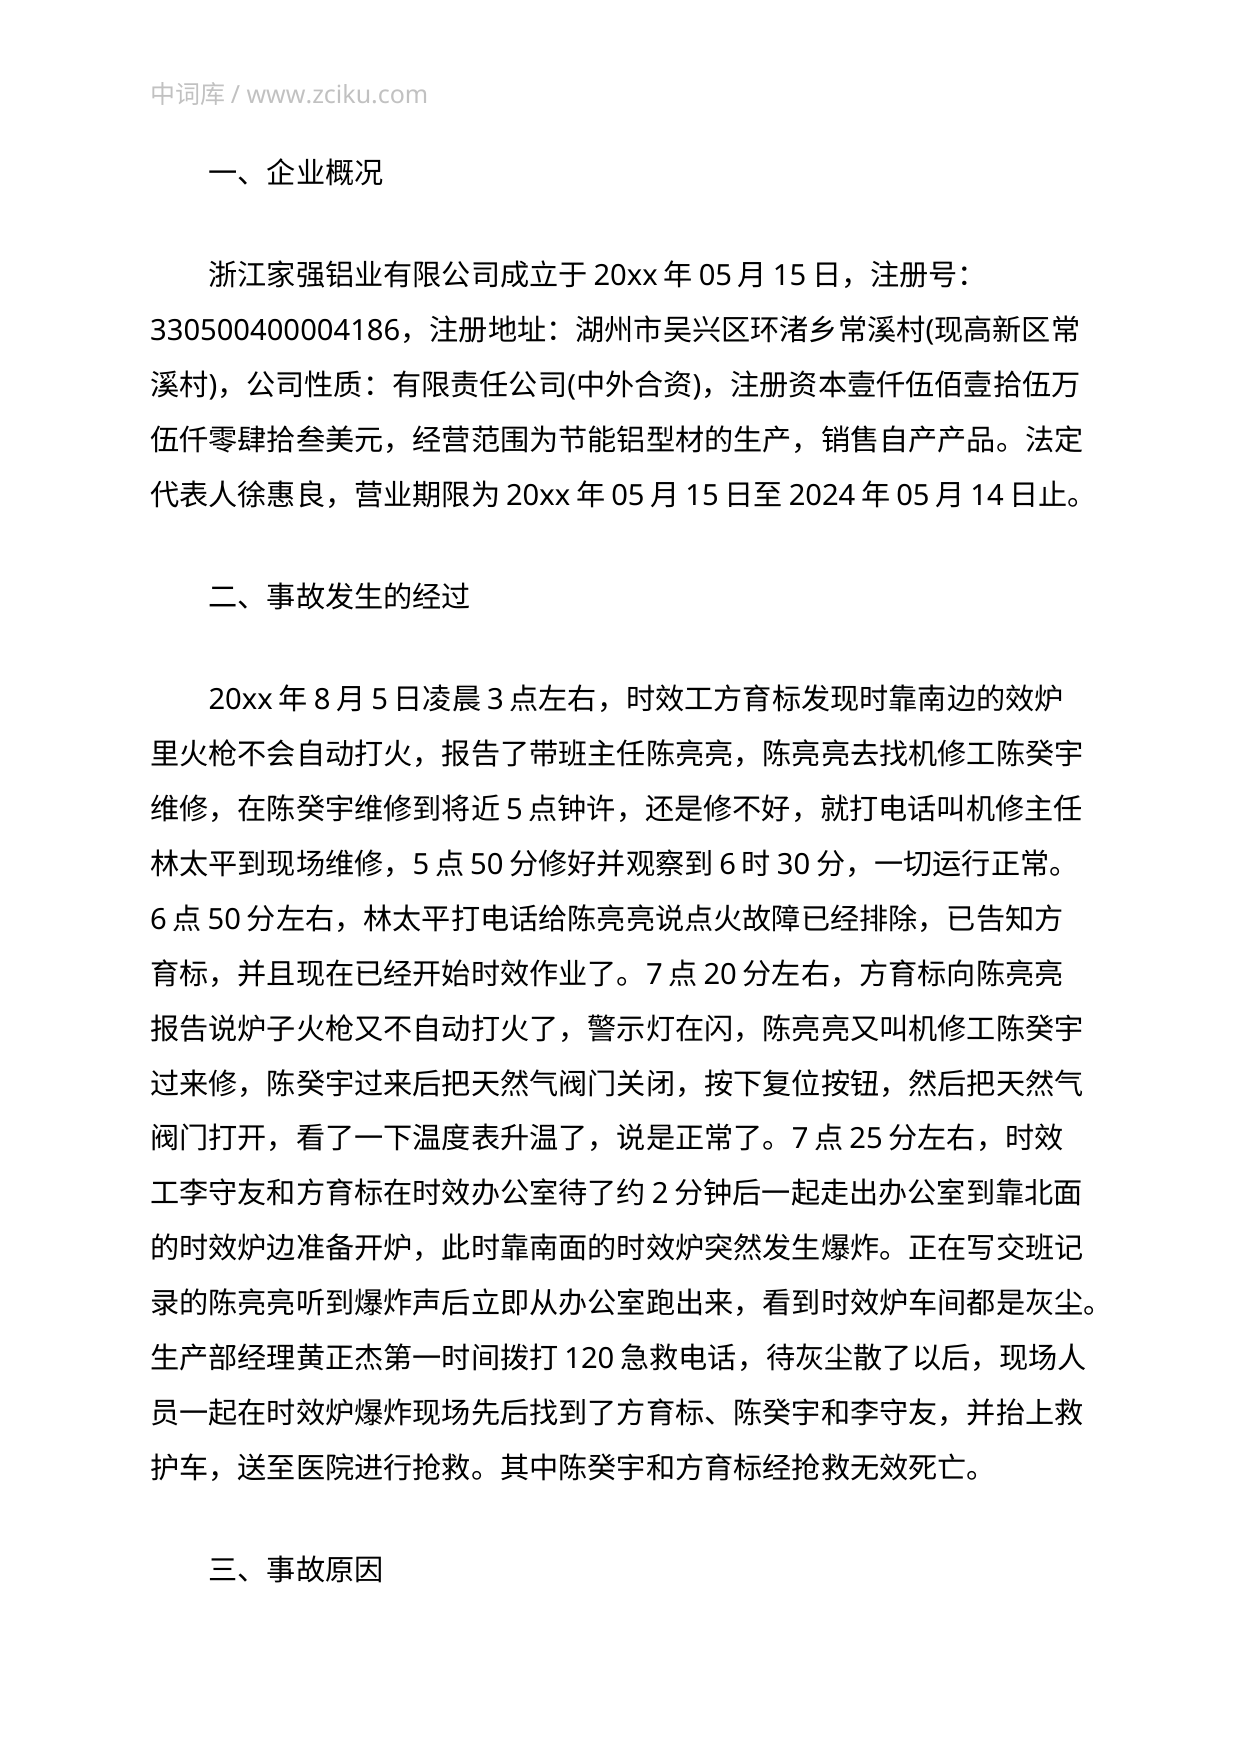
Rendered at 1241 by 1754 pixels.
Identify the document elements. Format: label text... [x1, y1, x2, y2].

text 浙江家强铝业有限公司成立于20xx年05月15日，注册号：330500400004186，注册地址：湖州市吴兴区环渚乡常溪村(现高新区常溪村)，公司性质：有限责任公司(中外合资)，注册资本壹仟伍佰壹拾伍万伍仟零肆拾叁美元，经营范围为节能铝型材的生产，销售自产产品。法定代表人徐惠良，营业期限为20xx年05月15日至2024年05月14日止。 [150, 252, 1090, 514]
text 三、事故原因 [150, 1547, 1090, 1589]
text 20xx年8月5日凌晨3点左右，时效工方育标发现时靠南边的效炉里火枪不会自动打火，报告了带班主任陈亮亮，陈亮亮去找机修工陈癸宇维修，在陈癸宇维修到将近5点钟许，还是修不好，就打电话叫机修主任林太平到现场维修，5点50分修好并观察到6时30分，一切运行正常。6点50分左右，林太平打电话给陈亮亮说点火故障已经排除，已告知方育标，并且现在已经开始时效作业了。7点20分左右，方育标向陈亮亮报告说炉子火枪又不自动打火了，警示灯在闪，陈亮亮又叫机修工陈癸宇过来修，陈癸宇过来后把天然气阀门关闭，按下复位按钮，然后把天然气阀门打开，看了一下温度表升温了，说是正常了。7点25分左右，时效工李守友和方育标在时效办公室待了约2分钟后一起走出办公室到靠北面的时效炉边准备开炉，此时靠南面的时效炉突然发生爆炸。正在写交班记录的陈亮亮听到爆炸声后立即从办公室跑出来，看到时效炉车间都是灰尘。生产部经理黄正杰第一时间拨打120急救电话，待灰尘散了以后，现场人员一起在时效炉爆炸现场先后找到了方育标、陈癸宇和李守友，并抬上救护车，送至医院进行抢救。其中陈癸宇和方育标经抢救无效死亡。 [150, 675, 1090, 1487]
text 一、企业概况 [150, 150, 1090, 192]
text 二、事故发生的经过 [150, 574, 1090, 616]
